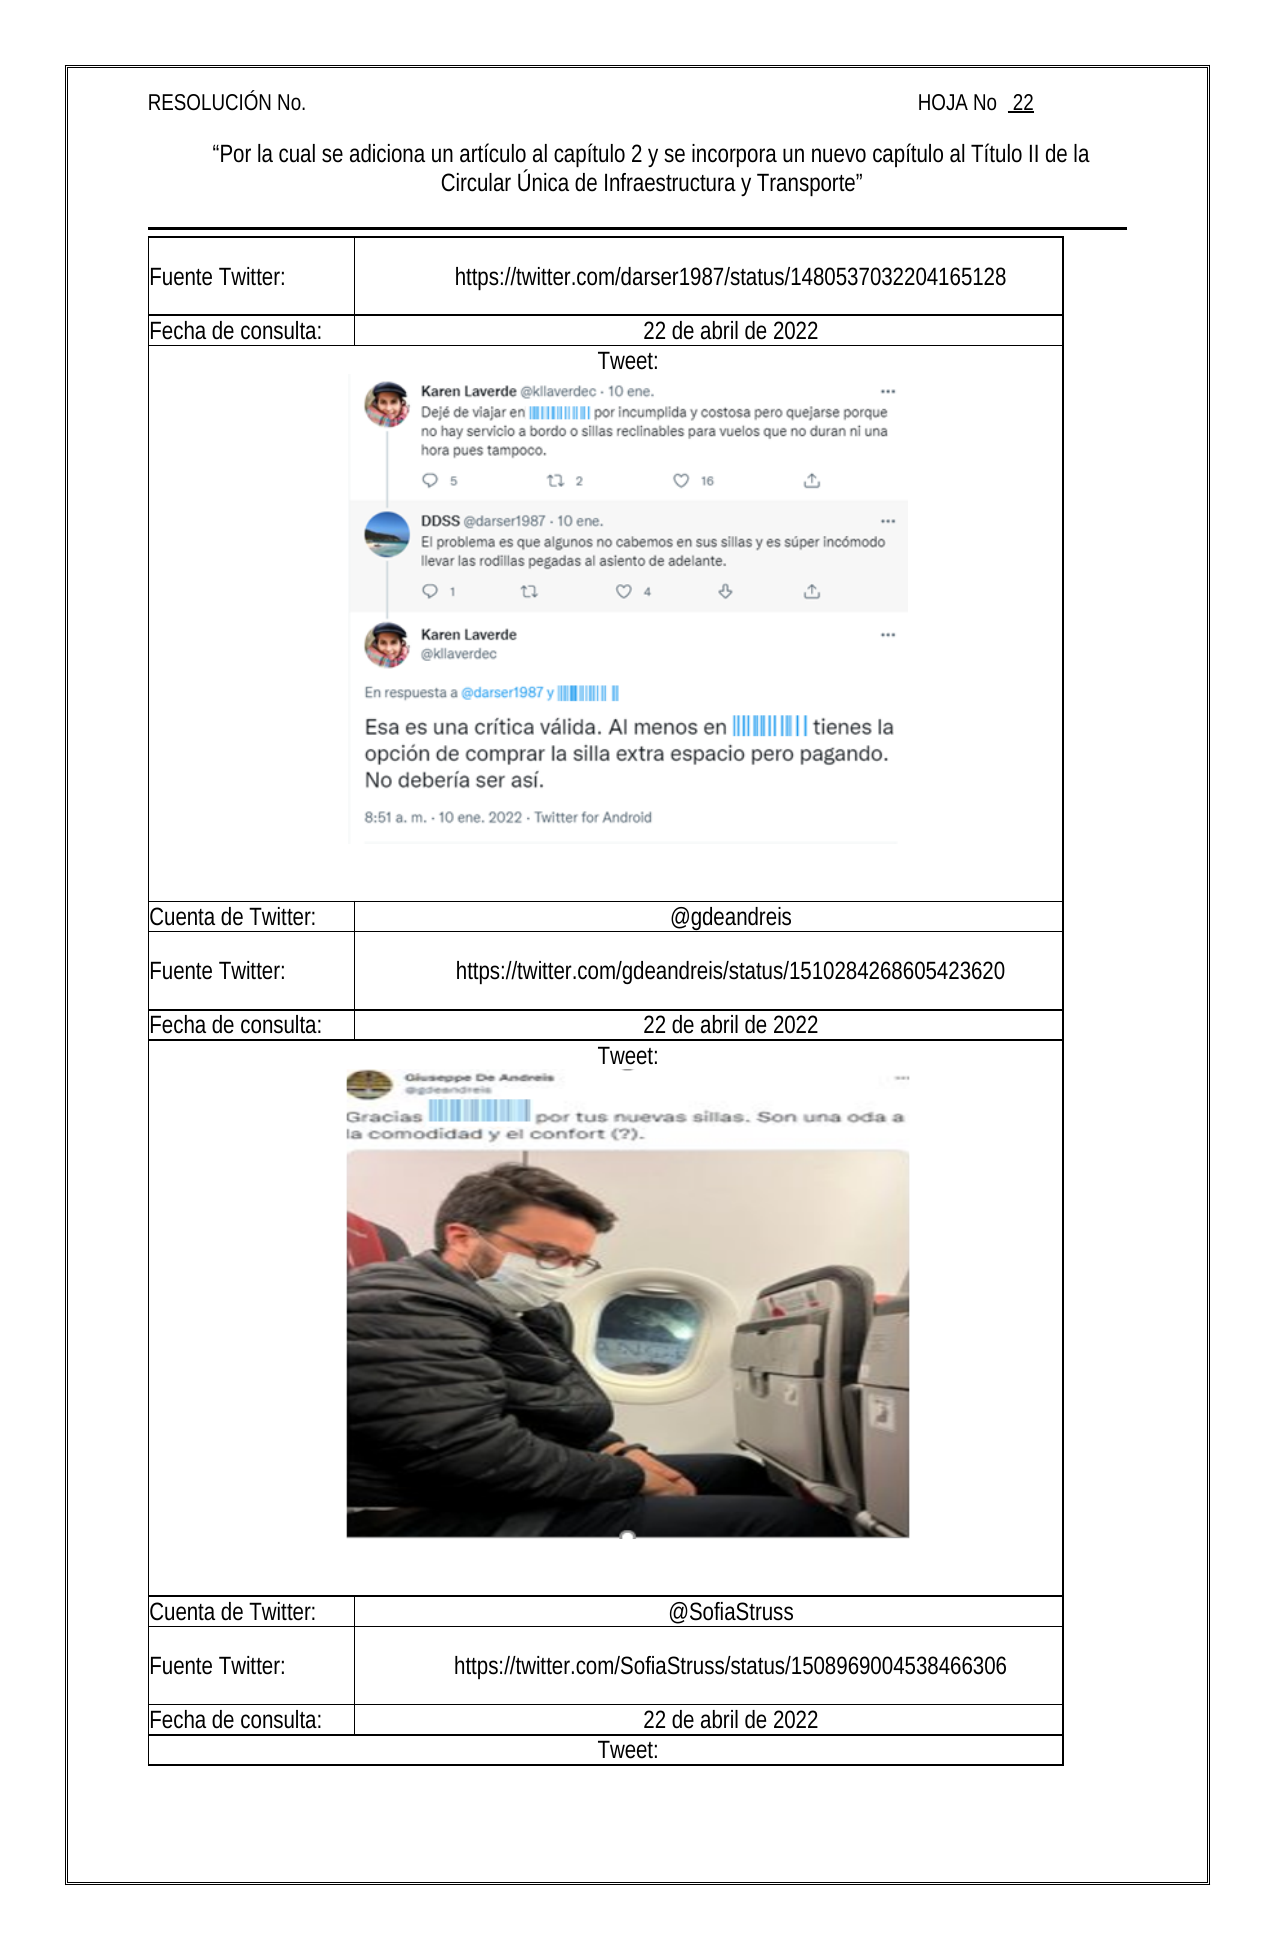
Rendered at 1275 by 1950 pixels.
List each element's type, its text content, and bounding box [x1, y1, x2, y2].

table_cell Tweet: [149, 1736, 1062, 1764]
picture [348, 374, 908, 844]
table_cell 22 de abril de 2022 [355, 316, 1062, 344]
table_cell Tweet: [149, 346, 1062, 901]
table_cell https://twitter.com/darser1987/status/1480537032204165128 [355, 238, 1062, 314]
table_cell Cuenta de Twitter: [149, 1597, 354, 1626]
table_cell Fecha de consulta: [149, 316, 354, 344]
table_cell Tweet: [149, 1041, 1062, 1595]
table_cell Cuenta de Twitter: [149, 902, 354, 931]
table_cell 22 de abril de 2022 [355, 1705, 1062, 1734]
table_cell @gdeandreis [355, 902, 1062, 931]
table_cell Fecha de consulta: [149, 1011, 354, 1039]
table_cell https://twitter.com/SofiaStruss/status/1508969004538466306 [355, 1627, 1062, 1704]
table_cell Fuente Twitter: [149, 238, 354, 314]
table_cell Fecha de consulta: [149, 1705, 354, 1734]
table_cell 22 de abril de 2022 [355, 1011, 1062, 1039]
table_cell https://twitter.com/gdeandreis/status/1510284268605423620 [355, 932, 1062, 1009]
picture [346, 1069, 910, 1539]
table_cell Fuente Twitter: [149, 932, 354, 1009]
table_cell Fuente Twitter: [149, 1627, 354, 1704]
table_cell @SofiaStruss [355, 1597, 1062, 1626]
